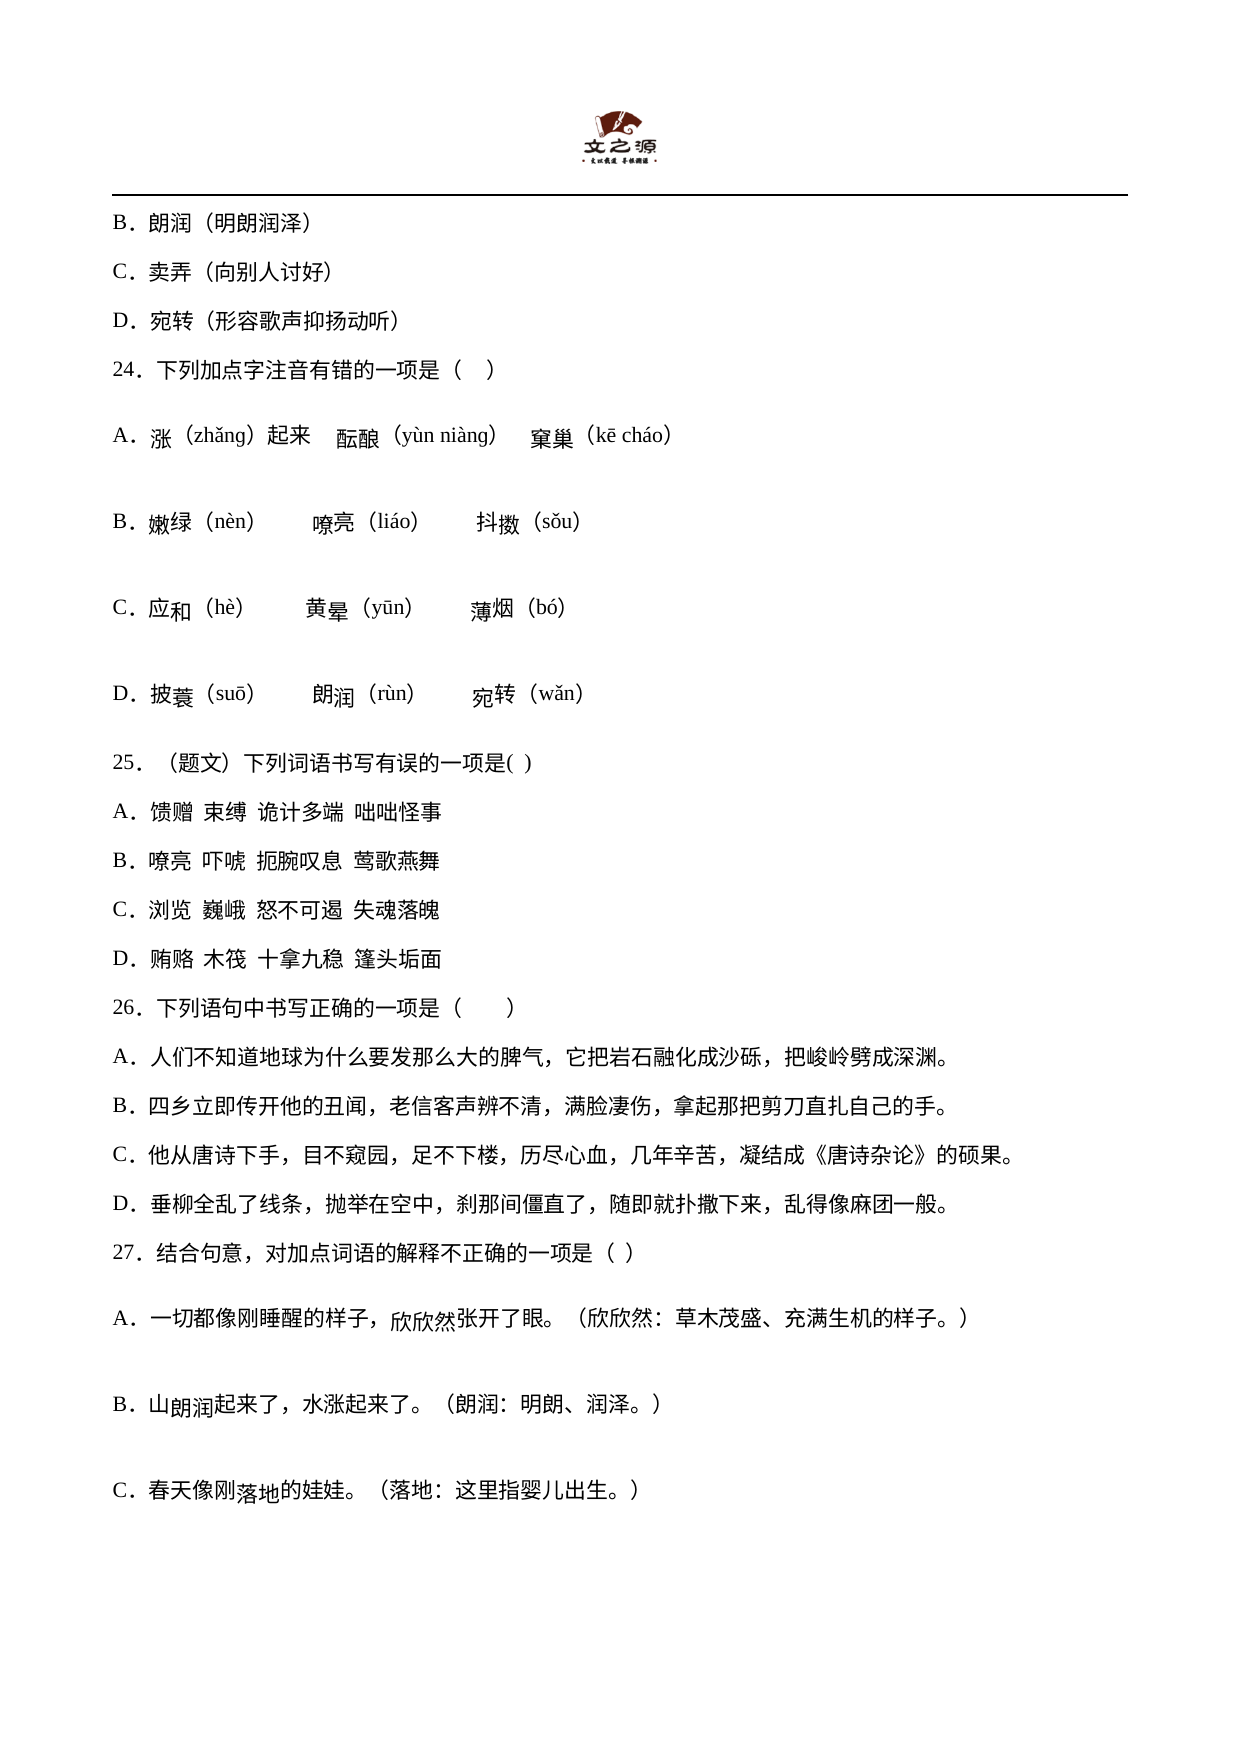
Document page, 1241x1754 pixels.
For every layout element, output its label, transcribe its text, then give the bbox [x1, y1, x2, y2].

text D．垂柳全乱了线条，抛举在空中，刹那间僵直了，随即就扑撒下来，乱得像麻团一般。 [112, 1186, 1128, 1219]
text C．春天像刚落地的娃娃。（落地：这里指婴儿出生。） [112, 1456, 1128, 1522]
text A．涨（zhǎnɡ）起来 酝酿（yùn niànɡ） 窠巢（kē cháo） [112, 401, 1128, 467]
text D．贿赂 木筏 十拿九稳 篷头垢面 [112, 941, 1128, 974]
text C．他从唐诗下手，目不窥园，足不下楼，历尽心血，几年辛苦，凝结成《唐诗杂论》的硕果。 [112, 1137, 1128, 1170]
text 26．下列语句中书写正确的一项是（ ） [112, 990, 1128, 1023]
text 25．（题文）下列词语书写有误的一项是( ) [112, 745, 1128, 778]
text B．嫩绿（nèn） 嘹亮（liáo） 抖擞（sǒu） [112, 487, 1128, 553]
text D．披蓑（suō） 朗润（rùn） 宛转（wǎn） [112, 659, 1128, 726]
text B．嘹亮 吓唬 扼腕叹息 莺歌燕舞 [112, 843, 1128, 876]
text C．卖弄（向别人讨好） [112, 254, 1128, 287]
text B．朗润（明朗润泽） [112, 205, 1128, 238]
text A．一切都像刚睡醒的样子，欣欣然张开了眼。（欣欣然：草木茂盛、充满生机的样子。） [112, 1284, 1128, 1350]
text C．应和（hè） 黄晕（yūn） 薄烟（bó） [112, 573, 1128, 639]
text C．浏览 巍峨 怒不可遏 失魂落魄 [112, 892, 1128, 925]
text 27．结合句意，对加点词语的解释不正确的一项是（ ） [112, 1235, 1128, 1268]
text B．四乡立即传开他的丑闻，老信客声辨不清，满脸凄伤，拿起那把剪刀直扎自己的手。 [112, 1088, 1128, 1121]
text 24．下列加点字注音有错的一项是（ ） [112, 352, 1128, 385]
text B．山朗润起来了，水涨起来了。（朗润：明朗、润泽。） [112, 1370, 1128, 1436]
picture [543, 88, 698, 192]
text A．馈赠 束缚 诡计多端 咄咄怪事 [112, 794, 1128, 827]
text A．人们不知道地球为什么要发那么大的脾气，它把岩石融化成沙砾，把峻岭劈成深渊。 [112, 1039, 1128, 1072]
text D．宛转（形容歌声抑扬动听） [112, 303, 1128, 336]
